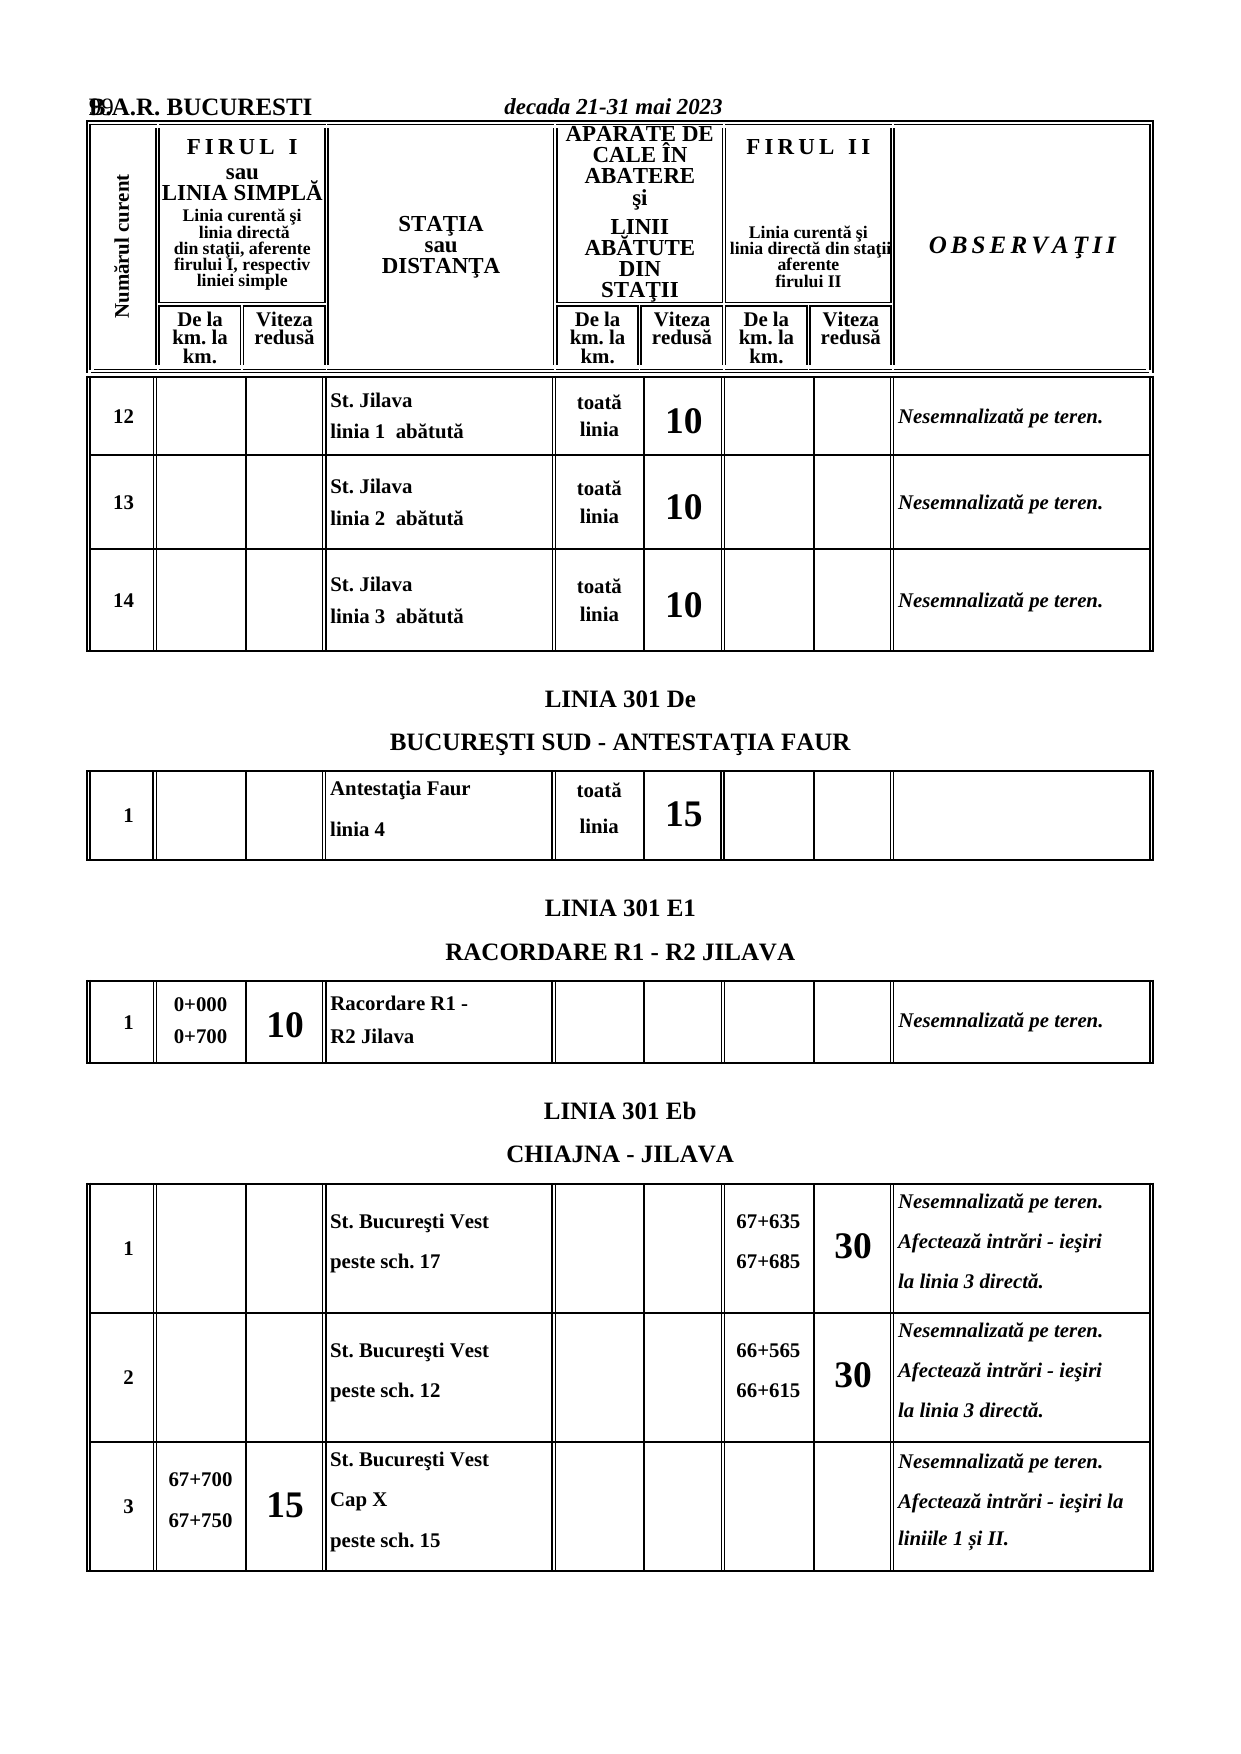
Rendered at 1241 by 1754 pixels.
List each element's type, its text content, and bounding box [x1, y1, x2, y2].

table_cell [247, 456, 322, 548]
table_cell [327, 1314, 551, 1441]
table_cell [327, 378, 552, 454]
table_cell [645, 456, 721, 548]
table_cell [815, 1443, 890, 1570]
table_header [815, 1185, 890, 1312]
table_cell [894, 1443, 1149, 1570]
subtitle LINIA 301 Eb [89, 1096, 1152, 1125]
subtitle CHIAJNA - JILAVA [89, 1139, 1152, 1168]
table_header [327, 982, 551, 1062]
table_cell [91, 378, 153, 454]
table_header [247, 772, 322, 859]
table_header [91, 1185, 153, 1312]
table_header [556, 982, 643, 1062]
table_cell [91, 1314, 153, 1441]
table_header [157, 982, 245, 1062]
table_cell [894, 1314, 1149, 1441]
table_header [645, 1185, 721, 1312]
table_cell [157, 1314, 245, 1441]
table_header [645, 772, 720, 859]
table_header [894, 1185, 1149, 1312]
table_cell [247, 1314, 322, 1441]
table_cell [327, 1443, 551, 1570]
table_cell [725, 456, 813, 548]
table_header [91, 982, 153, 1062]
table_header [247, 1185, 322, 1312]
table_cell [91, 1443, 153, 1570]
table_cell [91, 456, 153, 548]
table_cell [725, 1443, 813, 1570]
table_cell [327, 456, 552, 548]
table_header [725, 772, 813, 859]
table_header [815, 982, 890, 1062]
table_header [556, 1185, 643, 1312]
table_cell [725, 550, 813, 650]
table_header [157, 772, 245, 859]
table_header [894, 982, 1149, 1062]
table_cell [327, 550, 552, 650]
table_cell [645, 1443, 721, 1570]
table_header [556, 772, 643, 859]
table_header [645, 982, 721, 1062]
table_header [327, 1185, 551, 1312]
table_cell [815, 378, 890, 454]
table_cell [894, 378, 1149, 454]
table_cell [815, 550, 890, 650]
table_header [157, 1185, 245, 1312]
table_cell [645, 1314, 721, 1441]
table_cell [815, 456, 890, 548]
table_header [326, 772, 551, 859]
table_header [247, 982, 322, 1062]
subtitle LINIA 301 De [89, 684, 1152, 712]
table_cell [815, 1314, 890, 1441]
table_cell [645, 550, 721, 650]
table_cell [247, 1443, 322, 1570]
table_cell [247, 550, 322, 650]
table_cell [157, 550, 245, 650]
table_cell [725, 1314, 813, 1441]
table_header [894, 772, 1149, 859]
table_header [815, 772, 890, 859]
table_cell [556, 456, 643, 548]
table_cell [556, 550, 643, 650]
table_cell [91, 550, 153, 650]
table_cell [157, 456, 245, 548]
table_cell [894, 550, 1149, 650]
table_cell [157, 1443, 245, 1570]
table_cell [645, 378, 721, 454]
subtitle LINIA 301 E1 [89, 893, 1152, 922]
subtitle BUCUREŞTI SUD - ANTESTAŢIA FAUR [89, 727, 1152, 756]
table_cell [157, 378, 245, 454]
subtitle RACORDARE R1 - R2 JILAVA [89, 937, 1152, 965]
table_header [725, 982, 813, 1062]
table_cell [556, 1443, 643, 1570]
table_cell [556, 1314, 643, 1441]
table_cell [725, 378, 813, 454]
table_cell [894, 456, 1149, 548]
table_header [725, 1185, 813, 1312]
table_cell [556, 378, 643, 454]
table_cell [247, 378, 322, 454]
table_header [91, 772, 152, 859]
